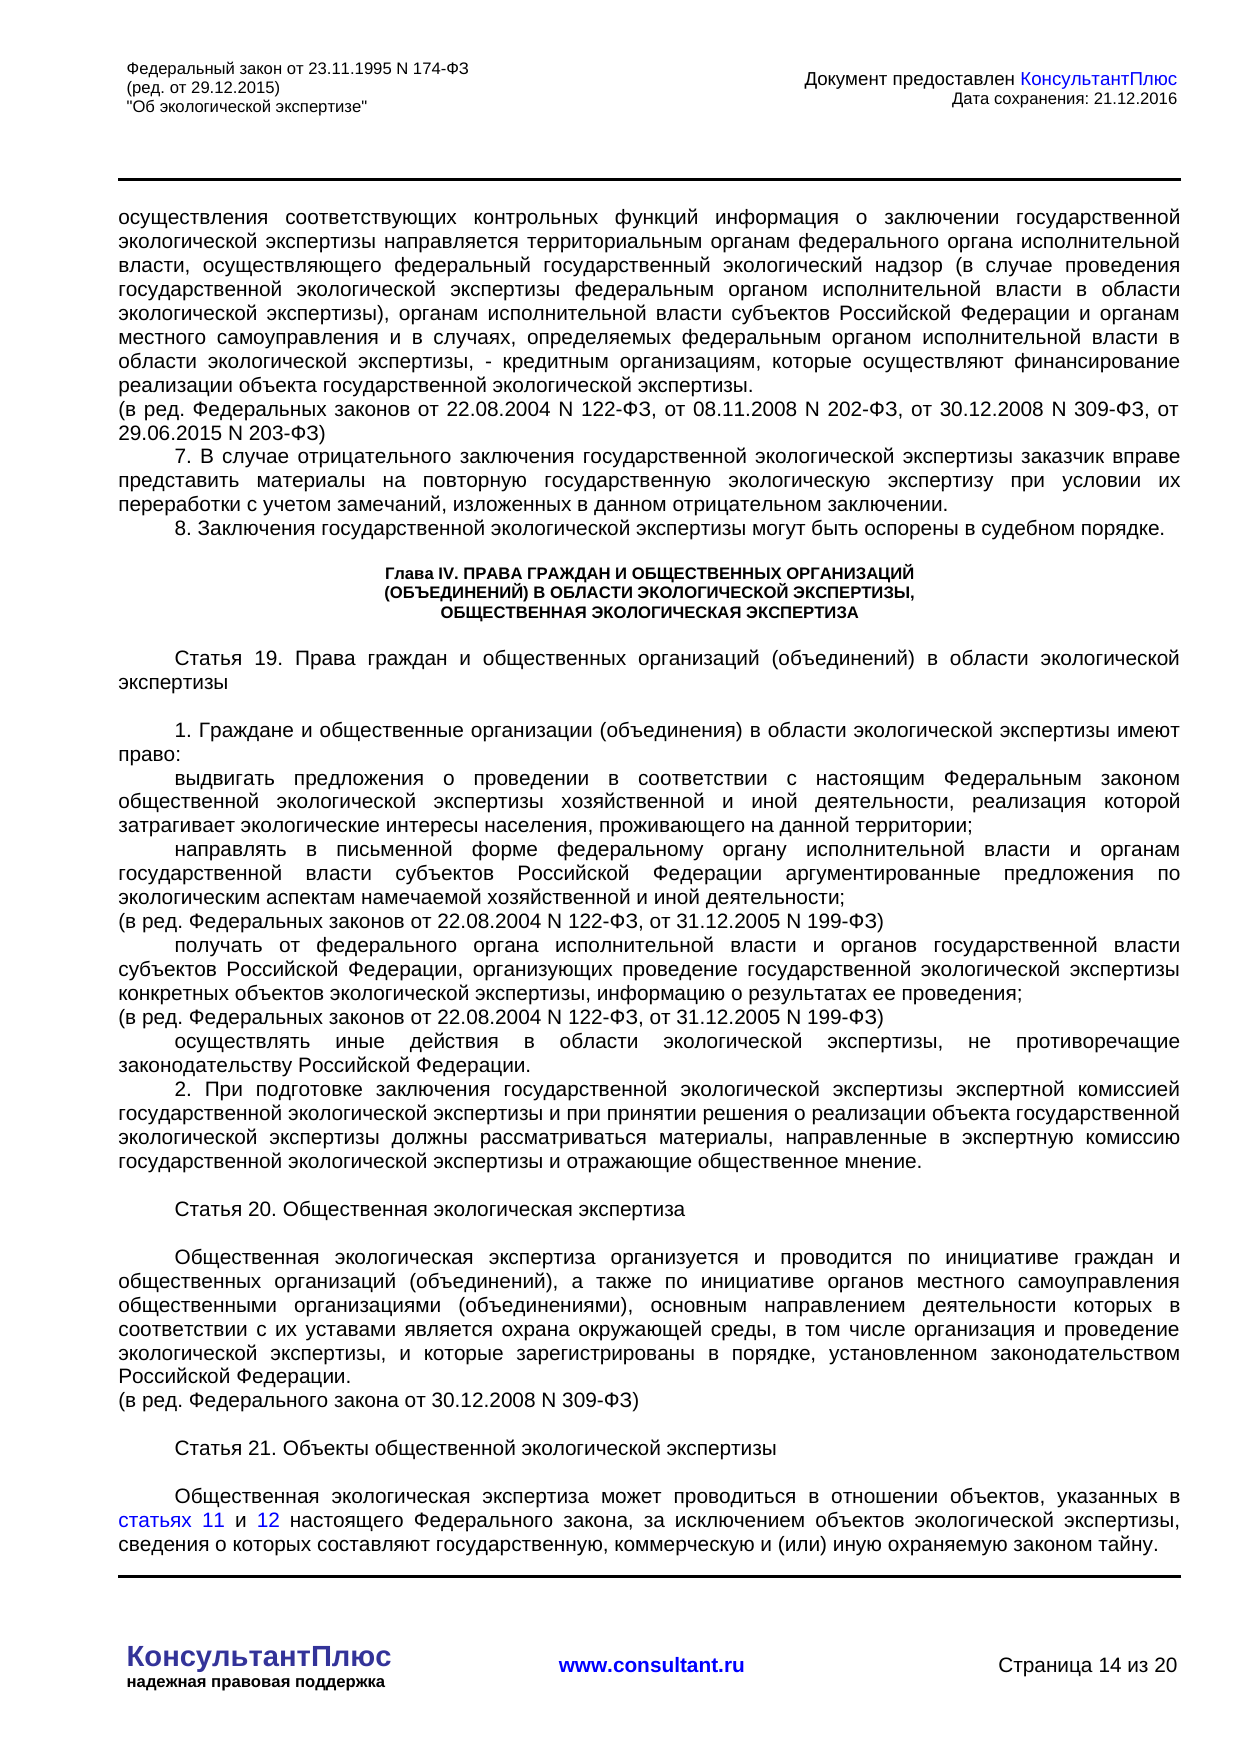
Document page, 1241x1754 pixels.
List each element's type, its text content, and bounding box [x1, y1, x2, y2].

title Глава IV. ПРАВА ГРАЖДАН И ОБЩЕСТВЕННЫХ ОРГАНИЗАЦИЙ [118, 564, 1181, 583]
text выдвигать предложения о проведении в соответствии с настоящим Федеральным законом общественной экологической экспертизы хозяйственной и иной деятельности, реализация которой затрагивает экологические интересы населения, проживающего на данной территории; [118, 765, 1181, 837]
title ОБЩЕСТВЕННАЯ ЭКОЛОГИЧЕСКАЯ ЭКСПЕРТИЗА [118, 602, 1181, 622]
text 1. Граждане и общественные организации (объединения) в области экологической экспертизы имеют право: [118, 717, 1181, 765]
text (в ред. Федеральных законов от 22.08.2004 N 122-ФЗ, от 31.12.2005 N 199-ФЗ) [118, 1005, 1181, 1029]
text Общественная экологическая экспертиза может проводиться в отношении объектов, указанных в статьях 11 и 12 настоящего Федерального закона, за исключением объектов экологической экспертизы, сведения о которых составляют государственную, коммерческую и (или) иную охраняемую законом тайну. [118, 1484, 1181, 1556]
text направлять в письменной форме федеральному органу исполнительной власти и органам государственной власти субъектов Российской Федерации аргументированные предложения по экологическим аспектам намечаемой хозяйственной и иной деятельности; [118, 837, 1181, 909]
text 2. При подготовке заключения государственной экологической экспертизы экспертной комиссией государственной экологической экспертизы и при принятии решения о реализации объекта государственной экологической экспертизы должны рассматриваться материалы, направленные в экспертную комиссию государственной экологической экспертизы и отражающие общественное мнение. [118, 1077, 1181, 1173]
text (в ред. Федеральных законов от 22.08.2004 N 122-ФЗ, от 31.12.2005 N 199-ФЗ) [118, 909, 1181, 933]
text получать от федерального органа исполнительной власти и органов государственной власти субъектов Российской Федерации, организующих проведение государственной экологической экспертизы конкретных объектов экологической экспертизы, информацию о результатах ее проведения; [118, 933, 1181, 1005]
title (ОБЪЕДИНЕНИЙ) В ОБЛАСТИ ЭКОЛОГИЧЕСКОЙ ЭКСПЕРТИЗЫ, [118, 583, 1181, 602]
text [118, 205, 1181, 396]
text Статья 21. Объекты общественной экологической экспертизы [118, 1436, 1181, 1460]
text 7. В случае отрицательного заключения государственной экологической экспертизы заказчик вправе представить материалы на повторную государственную экологическую экспертизу при условии их переработки с учетом замечаний, изложенных в данном отрицательном заключении. [118, 444, 1181, 516]
text Статья 20. Общественная экологическая экспертиза [118, 1197, 1181, 1221]
text осуществлять иные действия в области экологической экспертизы, не противоречащие законодательству Российской Федерации. [118, 1029, 1181, 1077]
text (в ред. Федерального закона от 30.12.2008 N 309-ФЗ) [118, 1388, 1181, 1412]
text 8. Заключения государственной экологической экспертизы могут быть оспорены в судебном порядке. [118, 516, 1181, 540]
text Статья 19. Права граждан и общественных организаций (объединений) в области экологической экспертизы [118, 646, 1181, 693]
text Общественная экологическая экспертиза организуется и проводится по инициативе граждан и общественных организаций (объединений), а также по инициативе органов местного самоуправления общественными организациями (объединениями), основным направлением деятельности которых в соответствии с их уставами является охрана окружающей среды, в том числе организация и проведение экологической экспертизы, и которые зарегистрированы в порядке, установленном законодательством Российской Федерации. [118, 1244, 1181, 1388]
text (в ред. Федеральных законов от 22.08.2004 N 122-ФЗ, от 08.11.2008 N 202-ФЗ, от 30.12.2008 N 309-ФЗ, от 29.06.2015 N 203-ФЗ) [118, 396, 1181, 444]
